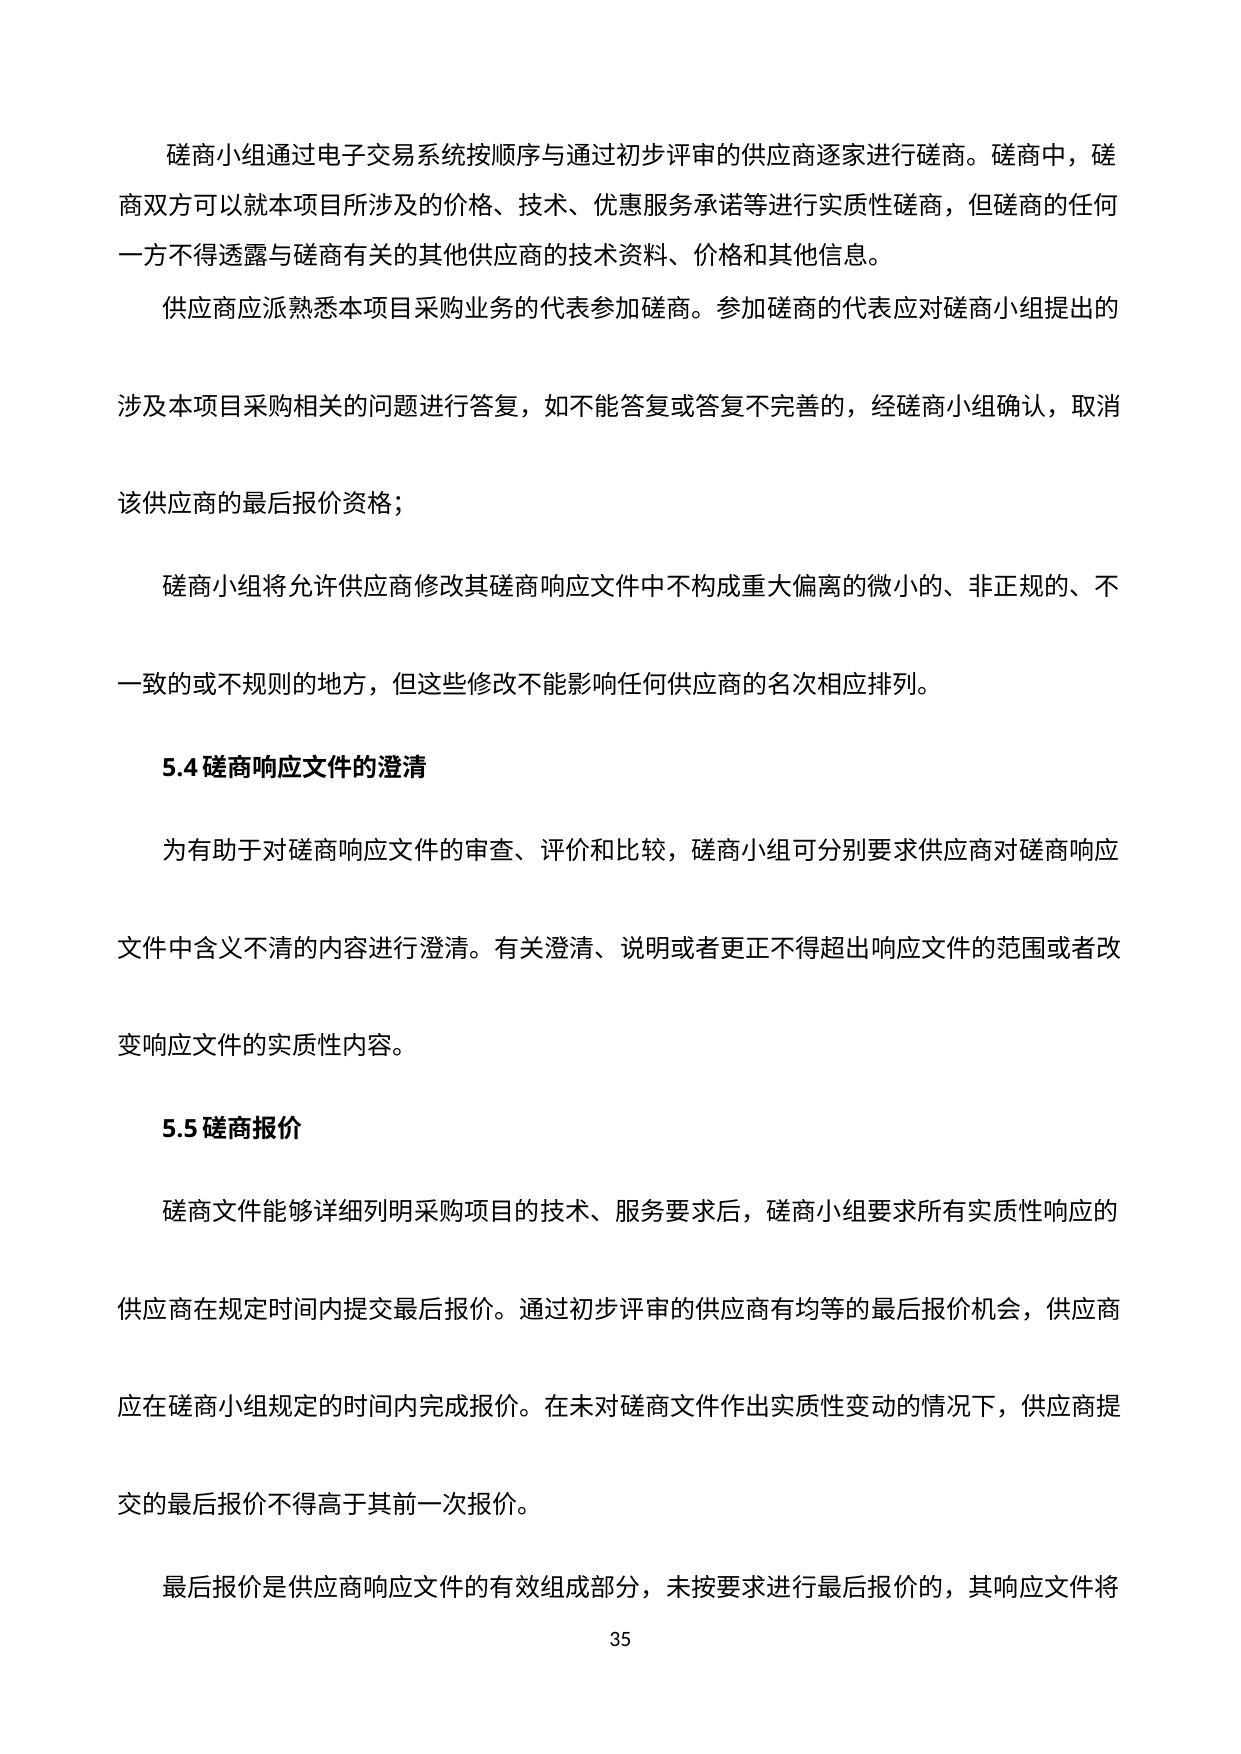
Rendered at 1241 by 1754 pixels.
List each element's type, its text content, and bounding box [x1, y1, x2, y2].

text 5.5磋商报价 [118, 1094, 1122, 1159]
text 磋商小组将允许供应商修改其磋商响应文件中不构成重大偏离的微小的、非正规的、不一致的或不规则的地方，但这些修改不能影响任何供应商的名次相应排列。 [118, 552, 1122, 715]
text 供应商应派熟悉本项目采购业务的代表参加磋商。参加磋商的代表应对磋商小组提出的涉及本项目采购相关的问题进行答复，如不能答复或答复不完善的，经磋商小组确认，取消该供应商的最后报价资格； [118, 274, 1122, 534]
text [118, 1553, 1122, 1618]
text 5.4磋商响应文件的澄清 [118, 733, 1122, 798]
text 磋商小组通过电子交易系统按顺序与通过初步评审的供应商逐家进行磋商。磋商中，磋商双方可以就本项目所涉及的价格、技术、优惠服务承诺等进行实质性磋商，但磋商的任何一方不得透露与磋商有关的其他供应商的技术资料、价格和其他信息。 [118, 124, 1122, 274]
text 为有助于对磋商响应文件的审查、评价和比较，磋商小组可分别要求供应商对磋商响应文件中含义不清的内容进行澄清。有关澄清、说明或者更正不得超出响应文件的范围或者改变响应文件的实质性内容。 [118, 816, 1122, 1076]
text 磋商文件能够详细列明采购项目的技术、服务要求后，磋商小组要求所有实质性响应的供应商在规定时间内提交最后报价。通过初步评审的供应商有均等的最后报价机会，供应商应在磋商小组规定的时间内完成报价。在未对磋商文件作出实质性变动的情况下，供应商提交的最后报价不得高于其前一次报价。 [118, 1177, 1122, 1535]
